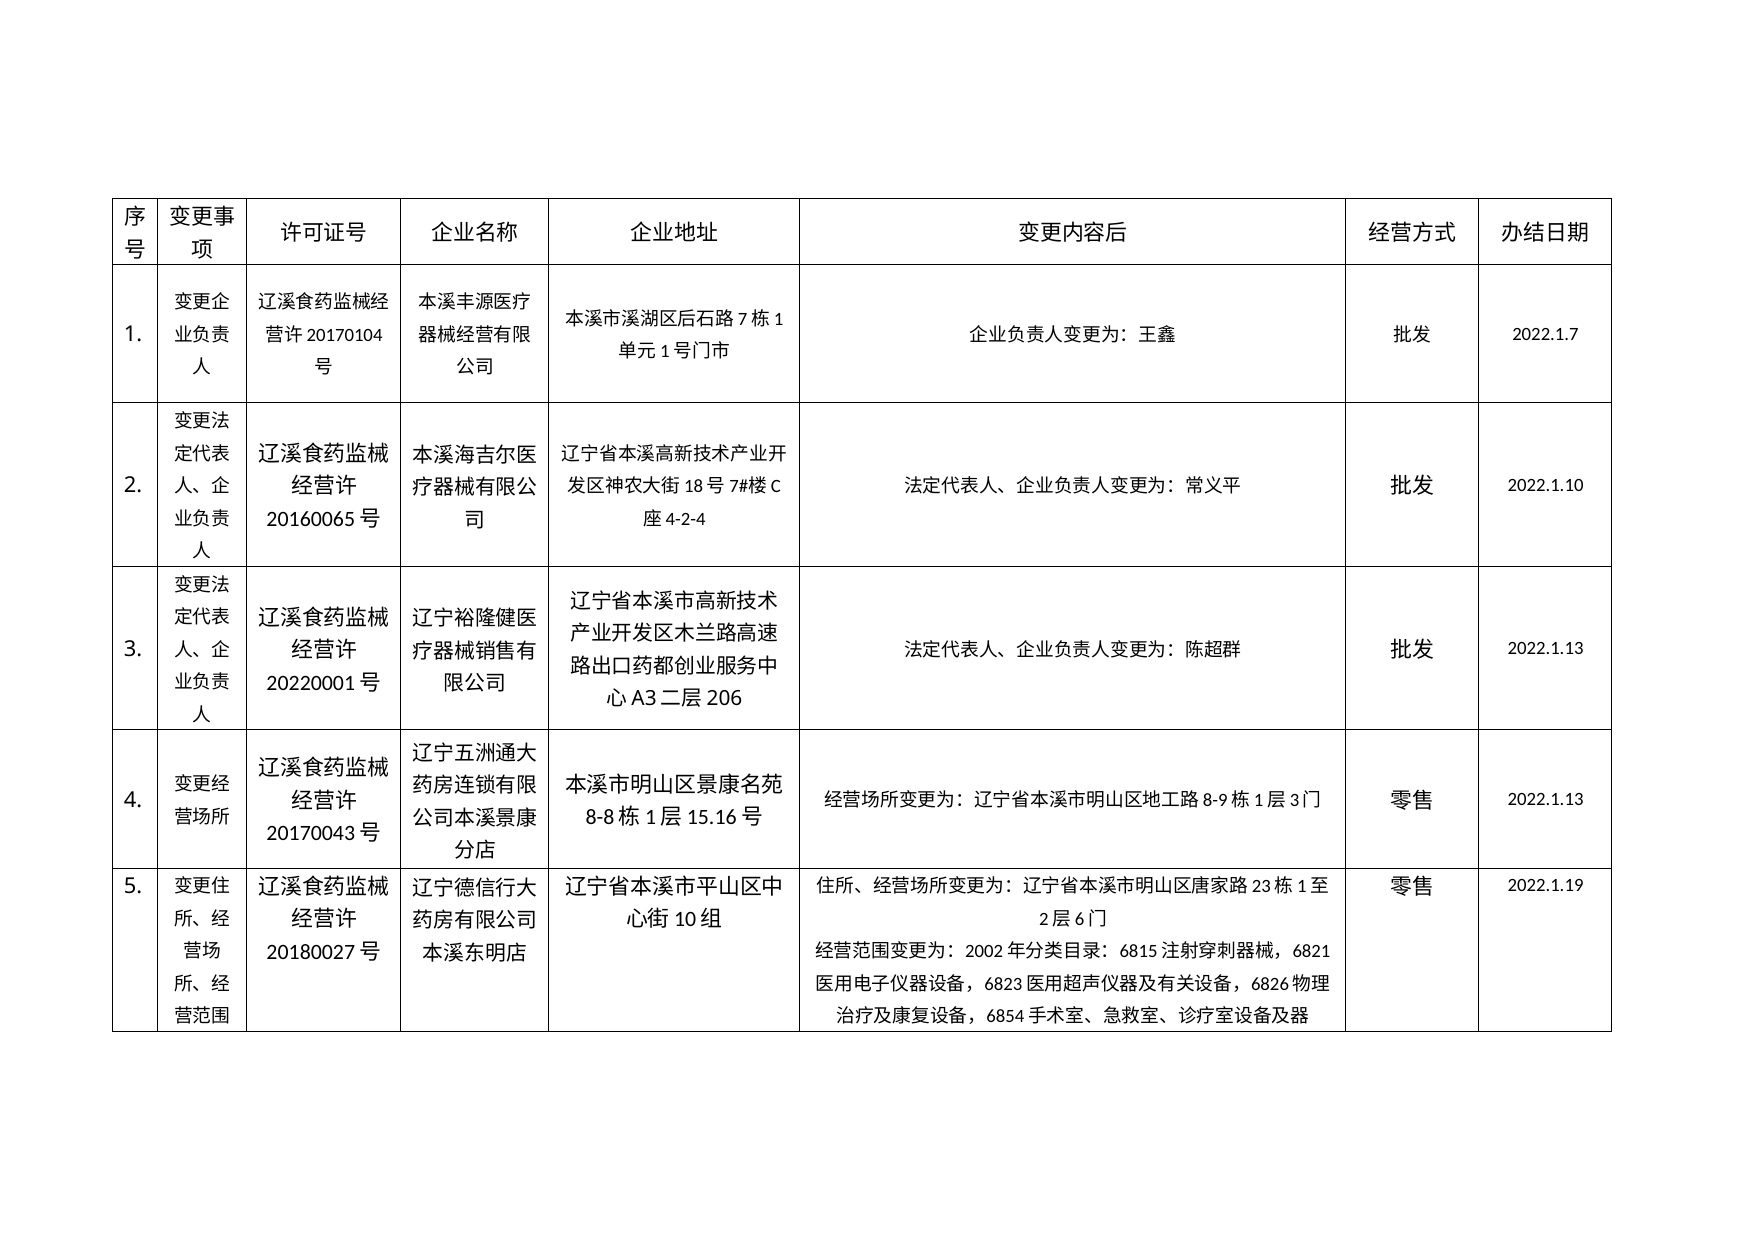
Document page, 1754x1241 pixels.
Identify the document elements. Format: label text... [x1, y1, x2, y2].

table_cell 辽宁省本溪高新技术产业开发区神农大街18号7#楼C座4-2-4 [549, 403, 799, 566]
table_cell 变更住所、经营场所、经营范围 [158, 869, 246, 1031]
table_header 许可证号 [247, 199, 400, 264]
table_header 经营方式 [1346, 199, 1478, 264]
table_cell 变更法定代表人、企业负责人 [158, 567, 246, 729]
table_cell [113, 567, 157, 729]
table_cell 变更经营场所 [158, 730, 246, 867]
table_cell 本溪海吉尔医疗器械有限公司 [401, 403, 548, 566]
table_cell [113, 730, 157, 867]
table_cell 2022.1.10 [1479, 403, 1611, 566]
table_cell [800, 869, 1345, 1031]
table_cell [113, 869, 157, 1031]
table_cell [113, 403, 157, 566]
table_cell 辽宁裕隆健医疗器械销售有限公司 [401, 567, 548, 729]
table_header 变更事项 [158, 199, 246, 264]
table_cell 本溪市明山区景康名苑8-8栋1层15.16号 [549, 730, 799, 867]
table_cell 本溪市溪湖区后石路7栋1单元1号门市 [549, 265, 799, 402]
table_cell 2022.1.19 [1479, 869, 1611, 1031]
table_cell 2022.1.7 [1479, 265, 1611, 402]
table_cell 法定代表人、企业负责人变更为：陈超群 [800, 567, 1345, 729]
table_cell 辽宁省本溪市高新技术产业开发区木兰路高速路出口药都创业服务中心A3二层206 [549, 567, 799, 729]
table_cell 辽溪食药监械经营许20160065号 [247, 403, 400, 566]
table_cell 批发 [1346, 403, 1478, 566]
table_header 办结日期 [1479, 199, 1611, 264]
table_cell [113, 265, 157, 402]
table_cell 零售 [1346, 869, 1478, 1031]
table_cell 辽溪食药监械经营许20180027号 [247, 869, 400, 1031]
table_cell 批发 [1346, 265, 1478, 402]
table_cell 辽宁五洲通大药房连锁有限公司本溪景康分店 [401, 730, 548, 867]
table_cell 辽宁省本溪市平山区中心街10组 [549, 869, 799, 1031]
table_cell 2022.1.13 [1479, 730, 1611, 867]
table_cell 辽宁德信行大药房有限公司本溪东明店 [401, 869, 548, 1031]
table_cell 辽溪食药监械经营许20220001号 [247, 567, 400, 729]
table_cell 变更法定代表人、企业负责人 [158, 403, 246, 566]
table_cell 辽溪食药监械经营许20170043号 [247, 730, 400, 867]
table_cell 经营场所变更为：辽宁省本溪市明山区地工路8-9栋1层3门 [800, 730, 1345, 867]
table_cell 变更企业负责人 [158, 265, 246, 402]
table_header 企业地址 [549, 199, 799, 264]
table_cell 企业负责人变更为：王鑫 [800, 265, 1345, 402]
table_header 变更内容后 [800, 199, 1345, 264]
table_cell 零售 [1346, 730, 1478, 867]
table_cell 2022.1.13 [1479, 567, 1611, 729]
table_cell 辽溪食药监械经营许20170104号 [247, 265, 400, 402]
table_cell 法定代表人、企业负责人变更为：常义平 [800, 403, 1345, 566]
table_cell 批发 [1346, 567, 1478, 729]
table_header 企业名称 [401, 199, 548, 264]
table_header 序号 [113, 199, 157, 264]
table_cell 本溪丰源医疗器械经营有限公司 [401, 265, 548, 402]
